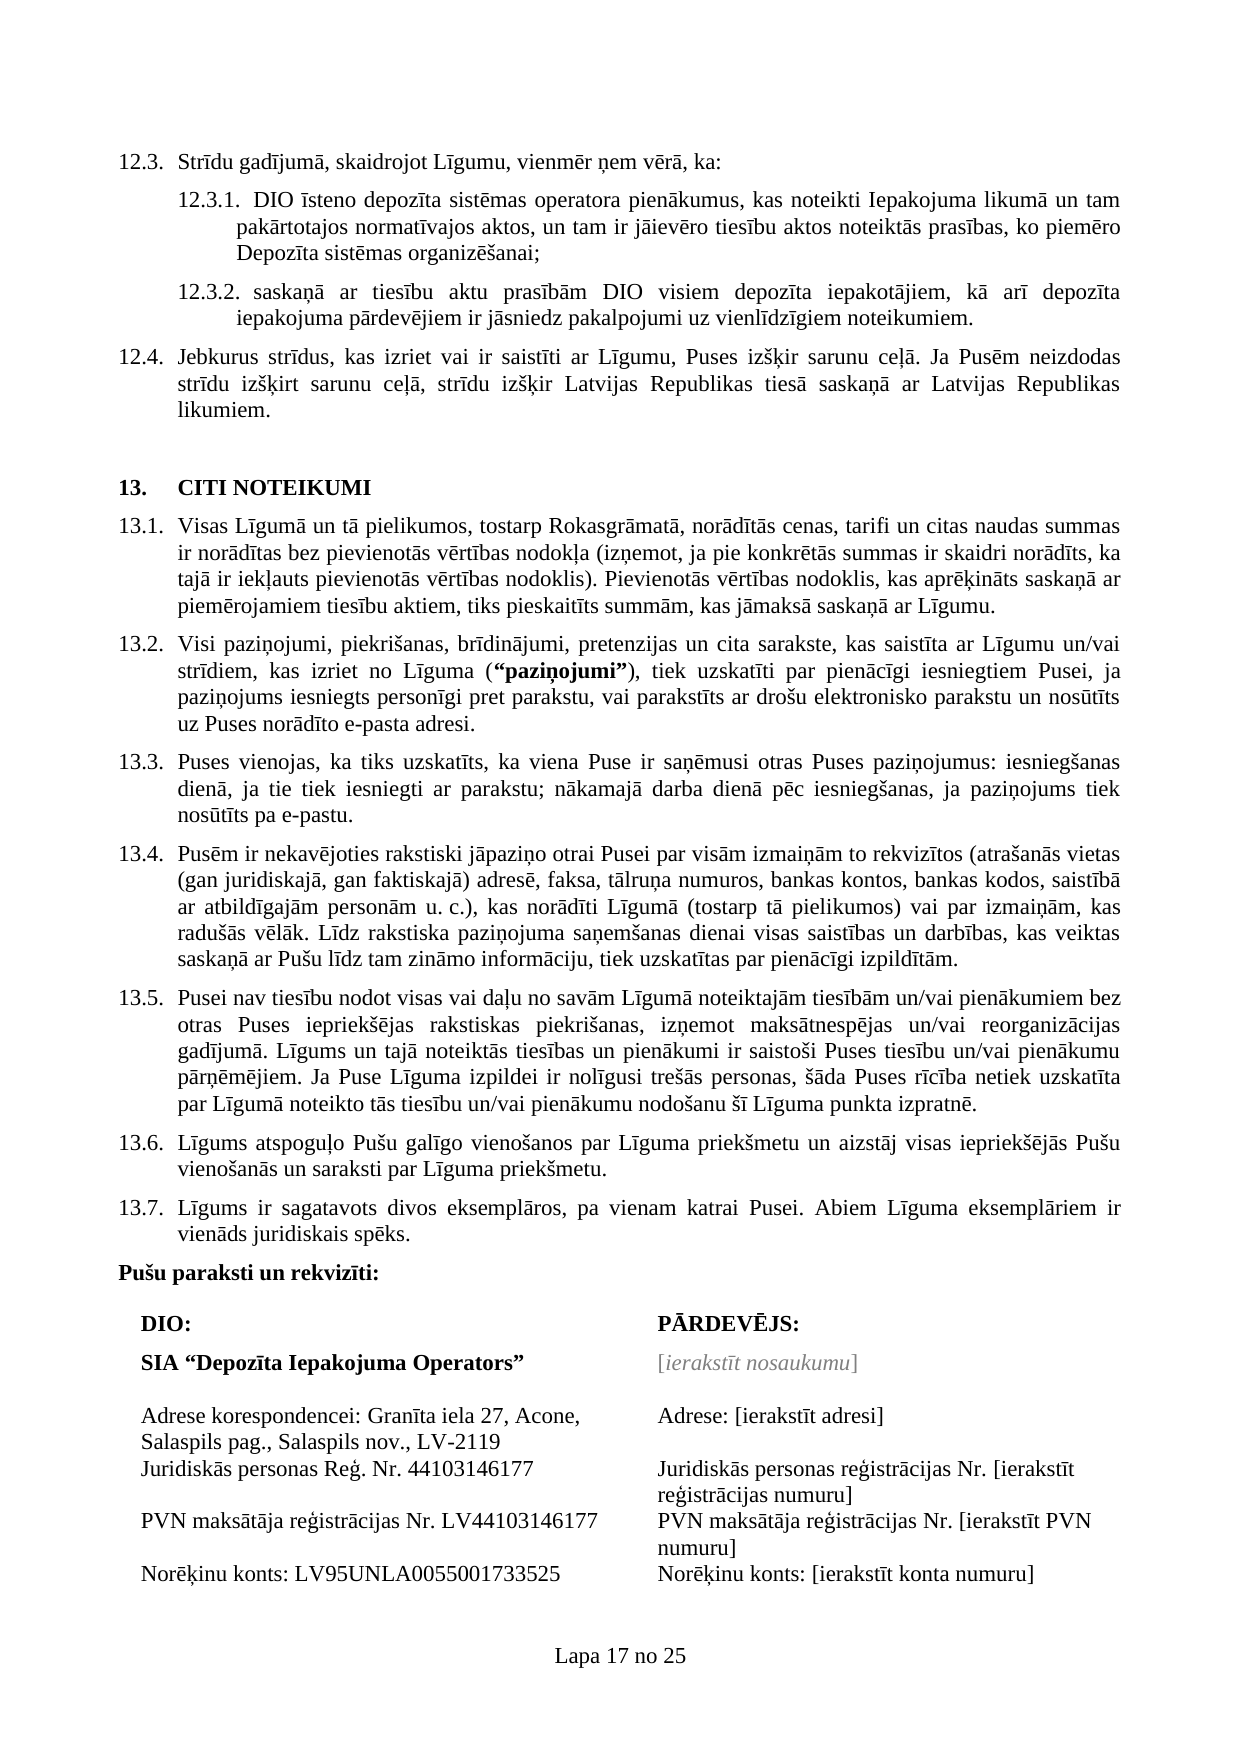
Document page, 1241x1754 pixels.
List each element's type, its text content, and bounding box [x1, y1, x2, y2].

table_cell Adrese: [646, 1376, 1146, 1454]
list Visas Līgumā un tā pielikumos, tostarp Rokasgrāmatā, norādītās cenas, tarifi un citas naudas summas ir norādītas bez pievienotās vērtības nodokļa (izņemot, ja pie konkrētās summas ir skaidri norādīts, ka tajā ir iekļauts pievienotās vērtības nodoklis). Pievienotās vērtības nodoklis, kas aprēķināts saskaņā ar piemērojamiem tiesību aktiem, tiks pieskaitīts summām, kas jāmaksā saskaņā ar Līgumu. [118, 513, 1122, 618]
list CITI NOTEIKUMI [118, 474, 1122, 500]
table_cell Juridiskās personas Reģ. Nr. 44103146177 [129, 1455, 646, 1507]
list Līgums atspoguļo Pušu galīgo vienošanos par Līguma priekšmetu un aizstāj visas iepriekšējās Pušu vienošanās un saraksti par Līguma priekšmetu. [118, 1128, 1122, 1181]
text Pušu paraksti un rekvizīti: [118, 1259, 1122, 1285]
table_cell PVN maksātāja reģistrācijas Nr. LV44103146177 [129, 1507, 646, 1560]
table_header PĀRDEVĒJS: [646, 1298, 1146, 1349]
list Strīdu gadījumā, skaidrojot Līgumu, vienmēr ņem vērā, ka: [118, 148, 1122, 174]
table_header DIO: [129, 1298, 646, 1349]
table_cell Adrese korespondencei: [129, 1376, 646, 1454]
list Līgums ir sagatavots divos eksemplāros, pa vienam katrai Pusei. Abiem Līguma eksemplāriem ir vienāds juridiskais spēks. [118, 1194, 1122, 1246]
list DIO īsteno depozīta sistēmas operatora pienākumus, kas noteikti Iepakojuma likumā un tam pakārtotajos normatīvajos aktos, un tam ir jāievēro tiesību aktos noteiktās prasības, ko piemēro Depozīta sistēmas organizēšanai; [177, 187, 1122, 266]
list Pusēm ir nekavējoties rakstiski jāpaziņo otrai Pusei par visām izmaiņām to rekvizītos (atrašanās vietas (gan juridiskajā, gan faktiskajā) adresē, faksa, tālruņa numuros, bankas kontos, bankas kodos, saistībā ar atbildīgajām personām u. c.), kas norādīti Līgumā (tostarp tā pielikumos) vai par izmaiņām, kas radušās vēlāk. Līdz rakstiska paziņojuma saņemšanas dienai visas saistības un darbības, kas veiktas saskaņā ar Pušu līdz tam zināmo informāciju, tiek uzskatītas par pienācīgi izpildītām. [118, 840, 1122, 972]
table_cell SIA “Depozīta Iepakojuma Operators” [129, 1349, 646, 1376]
list saskaņā ar tiesību aktu prasībām DIO visiem depozīta iepakotājiem, kā arī depozīta iepakojuma pārdevējiem ir jāsniedz pakalpojumi uz vienlīdzīgiem noteikumiem. [177, 278, 1122, 331]
table_cell [646, 1349, 1146, 1376]
list Visi paziņojumi, piekrišanas, brīdinājumi, pretenzijas un cita sarakste, kas saistīta ar Līgumu un/vai strīdiem, kas izriet no Līguma (“paziņojumi”), tiek uzskatīti par pienācīgi iesniegtiem Pusei, ja paziņojums iesniegts personīgi pret parakstu, vai parakstīts ar drošu elektronisko parakstu un nosūtīts uz Puses norādīto e-pasta adresi. [118, 631, 1122, 736]
table_cell PVN maksātāja reģistrācijas Nr. [646, 1507, 1146, 1560]
table_cell Norēķinu konts: LV95UNLA0055001733525 [129, 1560, 646, 1588]
list Jebkurus strīdus, kas izriet vai ir saistīti ar Līgumu, Puses izšķir sarunu ceļā. Ja Pusēm neizdodas strīdu izšķirt sarunu ceļā, strīdu izšķir Latvijas Republikas tiesā saskaņā ar Latvijas Republikas likumiem. [118, 343, 1122, 422]
list Puses vienojas, ka tiks uzskatīts, ka viena Puse ir saņēmusi otras Puses paziņojumus: iesniegšanas dienā, ja tie tiek iesniegti ar parakstu; nākamajā darba dienā pēc iesniegšanas, ja paziņojums tiek nosūtīts pa e-pastu. [118, 748, 1122, 827]
list Pusei nav tiesību nodot visas vai daļu no savām Līgumā noteiktajām tiesībām un/vai pienākumiem bez otras Puses iepriekšējas rakstiskas piekrišanas, izņemot maksātnespējas un/vai reorganizācijas gadījumā. Līgums un tajā noteiktās tiesības un pienākumi ir saistoši Puses tiesību un/vai pienākumu pārņēmējiem. Ja Puse Līguma izpildei ir nolīgusi trešās personas, šāda Puses rīcība netiek uzskatīta par Līgumā noteikto tās tiesību un/vai pienākumu nodošanu šī Līguma punkta izpratnē. [118, 984, 1122, 1116]
table_cell Juridiskās personas reģistrācijas Nr. [646, 1455, 1146, 1507]
table_cell Norēķinu konts: [646, 1560, 1146, 1588]
